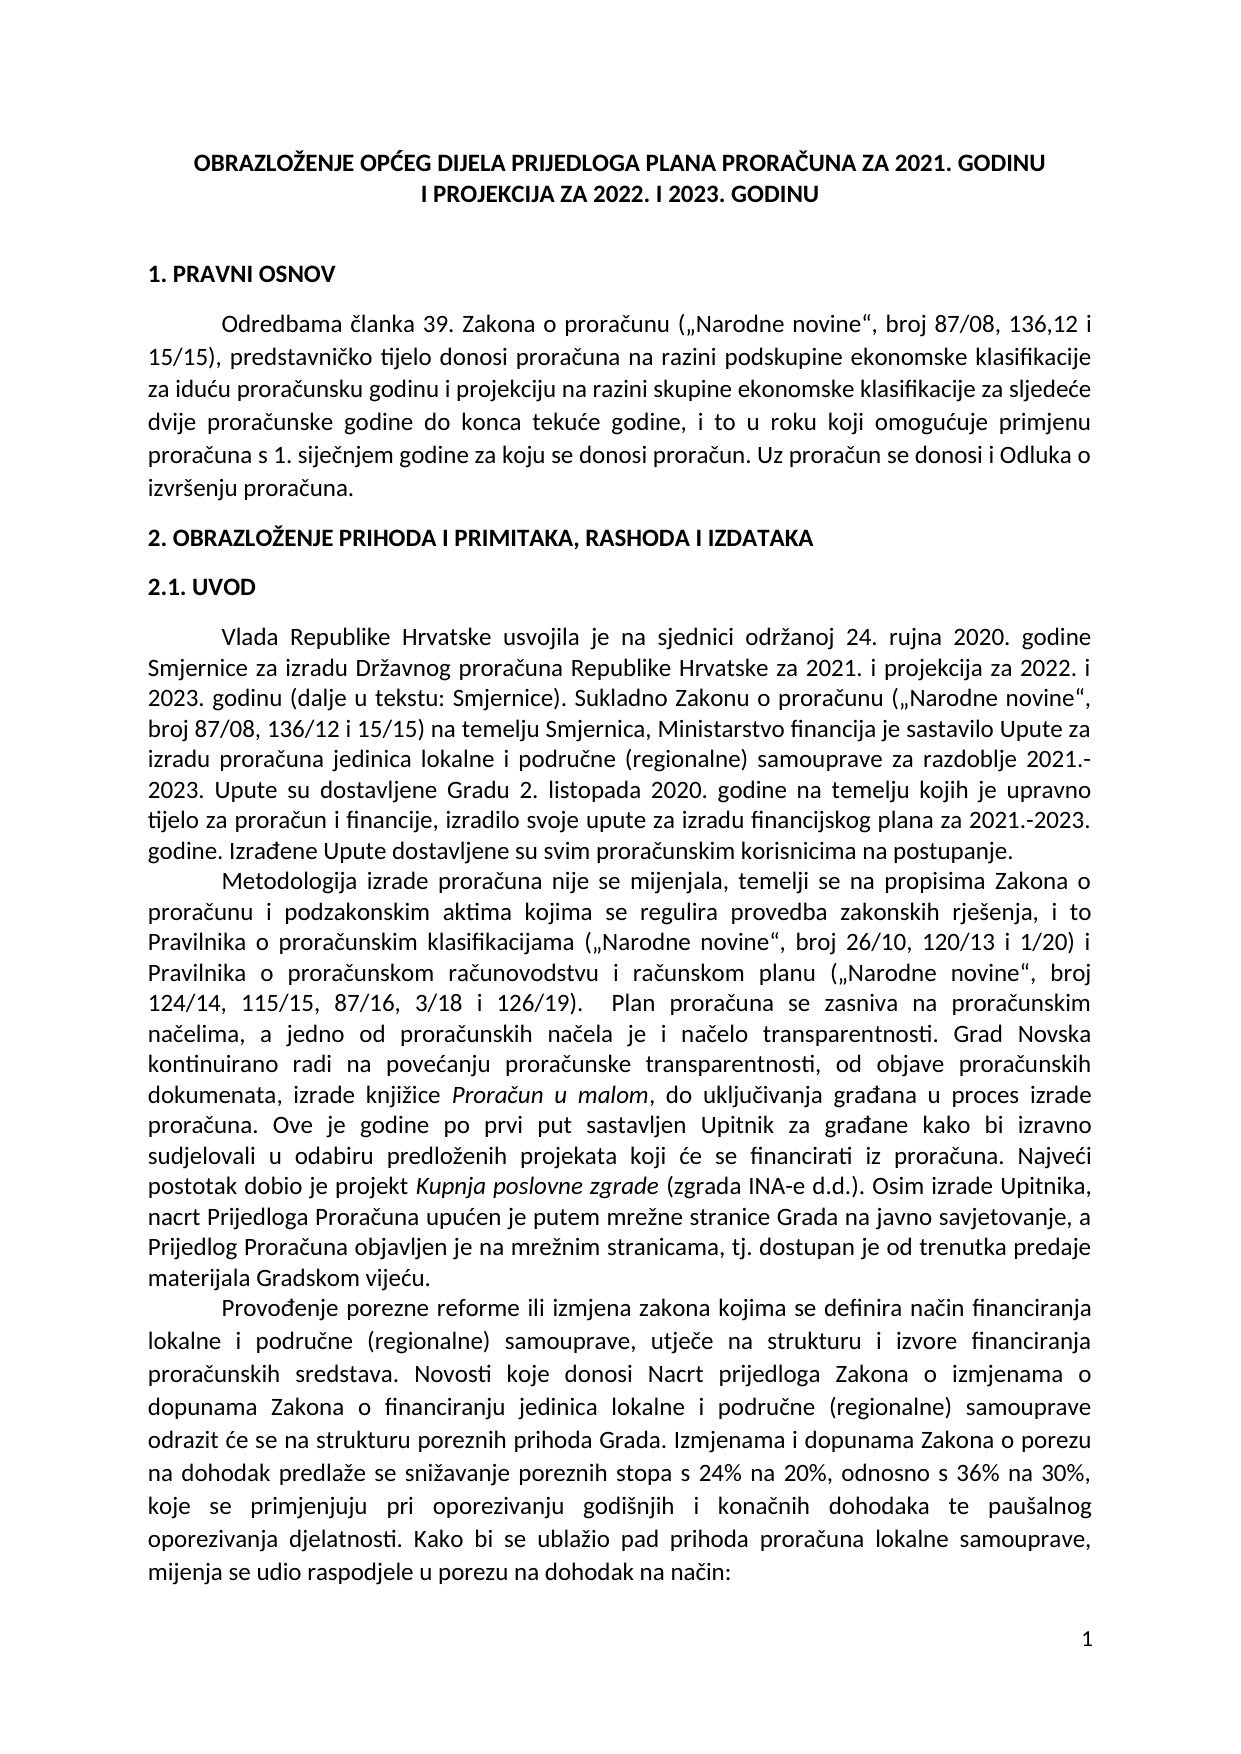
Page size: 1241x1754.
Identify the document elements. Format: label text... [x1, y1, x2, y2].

text 1. PRAVNI OSNOV [148, 258, 1093, 289]
text Provođenje porezne reforme ili izmjena zakona kojima se definira način financiranja lokalne i područne (regionalne) samouprave, utječe na strukturu i izvore financiranja proračunskih sredstava. Novosti koje donosi Nacrt prijedloga Zakona o izmjenama o dopunama Zakona o financiranju jedinica lokalne i područne (regionalne) samouprave odrazit će se na strukturu poreznih prihoda Grada. Izmjenama i dopunama Zakona o porezu na dohodak predlaže se snižavanje poreznih stopa s 24% na 20%, odnosno s 36% na 30%, koje se primjenjuju pri oporezivanju godišnjih i konačnih dohodaka te paušalnog oporezivanja djelatnosti. Kako bi se ublažio pad prihoda proračuna lokalne samouprave, mijenja se udio raspodjele u porezu na dohodak na način: [148, 1293, 1093, 1586]
text OBRAZLOŽENJE OPĆEG DIJELA PRIJEDLOGA PLANA PRORAČUNA ZA 2021. GODINU [148, 148, 1093, 178]
text 2.1. UVOD [148, 572, 1093, 602]
text Vlada Republike Hrvatske usvojila je na sjednici održanoj 24. rujna 2020. godine Smjernice za izradu Državnog proračuna Republike Hrvatske za 2021. i projekcija za 2022. i 2023. godinu (dalje u tekstu: Smjernice). Sukladno Zakonu o proračunu („Narodne novine“, broj 87/08, 136/12 i 15/15) na temelju Smjernica, Ministarstvo financija je sastavilo Upute za izradu proračuna jedinica lokalne i područne (regionalne) samouprave za razdoblje 2021.-2023. Upute su dostavljene Gradu 2. listopada 2020. godine na temelju kojih je upravno tijelo za proračun i financije, izradilo svoje upute za izradu financijskog plana za 2021.-2023. godine. Izrađene Upute dostavljene su svim proračunskim korisnicima na postupanje. [148, 621, 1093, 865]
text Odredbama članka 39. Zakona o proračunu („Narodne novine“, broj 87/08, 136,12 i 15/15), predstavničko tijelo donosi proračuna na razini podskupine ekonomske klasifikacije za iduću proračunsku godinu i projekciju na razini skupine ekonomske klasifikacije za sljedeće dvije proračunske godine do konca tekuće godine, i to u roku koji omogućuje primjenu proračuna s 1. siječnjem godine za koju se donosi proračun. Uz proračun se donosi i Odluka o izvršenju proračuna. [148, 308, 1093, 503]
text Metodologija izrade proračuna nije se mijenjala, temelji se na propisima Zakona o proračunu i podzakonskim aktima kojima se regulira provedba zakonskih rješenja, i to Pravilnika o proračunskim klasifikacijama („Narodne novine“, broj 26/10, 120/13 i 1/20) i Pravilnika o proračunskom računovodstvu i računskom planu („Narodne novine“, broj 124/14, 115/15, 87/16, 3/18 i 126/19). Plan proračuna se zasniva na proračunskim načelima, a jedno od proračunskih načela je i načelo transparentnosti. Grad Novska kontinuirano radi na povećanju proračunske transparentnosti, od objave proračunskih dokumenata, izrade knjižice Proračun u malom, do uključivanja građana u proces izrade proračuna. Ove je godine po prvi put sastavljen Upitnik za građane kako bi izravno sudjelovali u odabiru predloženih projekata koji će se financirati iz proračuna. Najveći postotak dobio je projekt Kupnja poslovne zgrade (zgrada INA-e d.d.). Osim izrade Upitnika, nacrt Prijedloga Proračuna upućen je putem mrežne stranice Grada na javno savjetovanje, a Prijedlog Proračuna objavljen je na mrežnim stranicama, tj. dostupan je od trenutka predaje materijala Gradskom vijeću. [148, 865, 1093, 1293]
text I PROJEKCIJA ZA 2022. I 2023. GODINU [148, 178, 1093, 209]
text 2. OBRAZLOŽENJE PRIHODA I PRIMITAKA, RASHODA I IZDATAKA [148, 522, 1093, 552]
